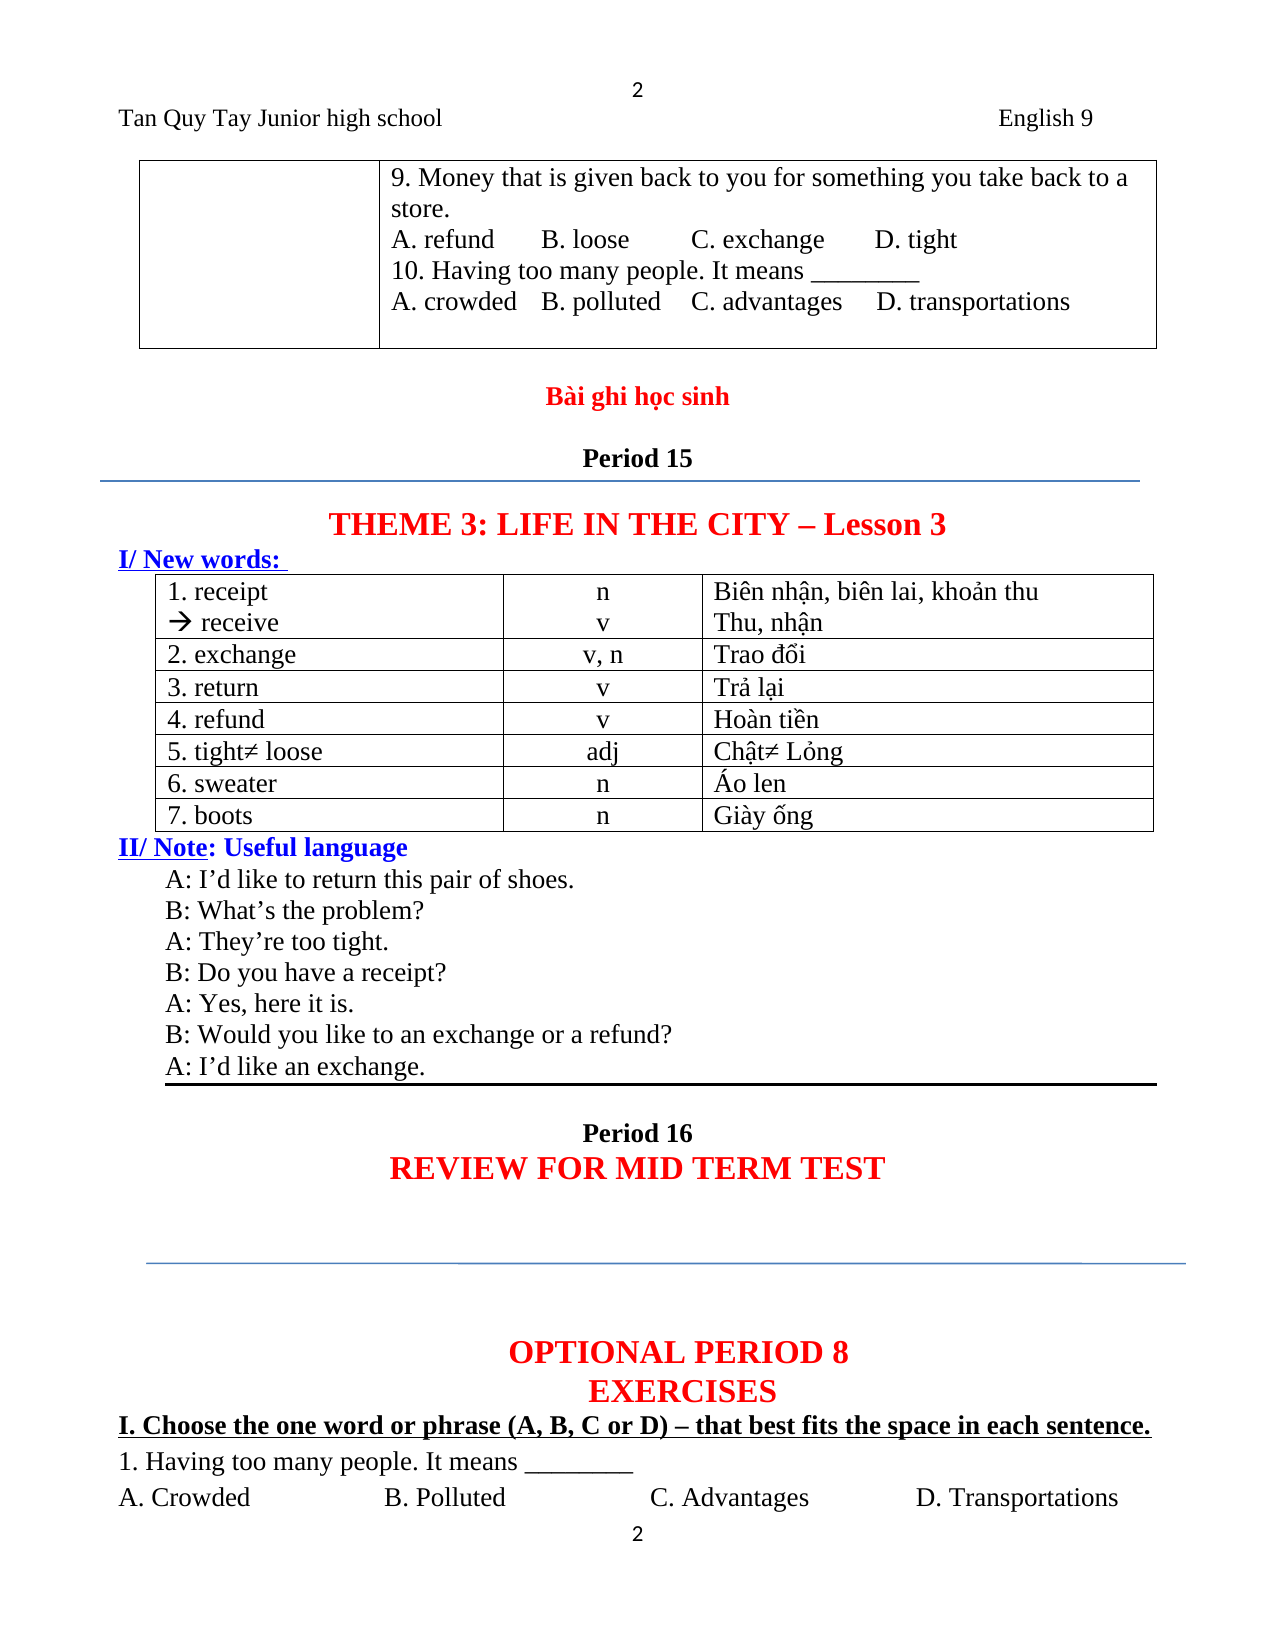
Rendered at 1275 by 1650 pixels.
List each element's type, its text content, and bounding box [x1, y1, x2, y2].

text B: Would you like to an exchange or a refund? [165, 1018, 1157, 1049]
text A: I’d like to return this pair of shoes. [165, 863, 1157, 894]
text II/ Note: Useful language [118, 832, 1157, 863]
text OPTIONAL PERIOD 8 [200, 1333, 1157, 1371]
text A: They’re too tight. [165, 925, 1157, 956]
table_cell n [504, 767, 702, 798]
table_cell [140, 161, 379, 348]
table_cell v [504, 703, 702, 734]
table_cell n [504, 799, 702, 831]
table_cell v [504, 671, 702, 702]
table_cell 2. exchange [156, 639, 503, 669]
table_header Biên nhận, biên lai, khoản thu Thu, nhận [703, 575, 1153, 637]
table_cell Chật≠ Lỏng [703, 735, 1153, 766]
table_cell Áo len [703, 767, 1153, 798]
text Period 16 [118, 1117, 1157, 1148]
text I. Choose the one word or phrase (A, B, C or D) – that best fits the space in each sentence. [118, 1409, 1157, 1441]
text B: What’s the problem? [165, 894, 1157, 925]
text 1. Having too many people. It means ________ [118, 1445, 1157, 1476]
text A: I’d like an exchange. [165, 1049, 1157, 1083]
table_cell Trả lại [703, 671, 1153, 702]
table_cell Trao đổi [703, 639, 1153, 669]
text Period 15 [118, 442, 1157, 473]
text EXERCISES [200, 1371, 1157, 1409]
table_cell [380, 161, 1156, 348]
table_cell 4. refund [156, 703, 503, 734]
table_cell 7. boots [156, 799, 503, 831]
text I/ New words: [118, 543, 1157, 574]
table_header 1. receipt receive [156, 575, 503, 637]
table_header n v [504, 575, 702, 637]
table_cell 6. sweater [156, 767, 503, 798]
text REVIEW FOR MID TERM TEST [118, 1148, 1157, 1187]
text Bài ghi học sinh [118, 380, 1157, 411]
table_cell Giày ống [703, 799, 1153, 831]
table_cell adj [504, 735, 702, 766]
table_cell Hoàn tiền [703, 703, 1153, 734]
text THEME 3: LIFE IN THE CITY – Lesson 3 [118, 504, 1157, 543]
text A. Crowded B. Polluted C. Advantages D. Transportations [118, 1481, 1157, 1512]
table_cell 3. return [156, 671, 503, 702]
text A: Yes, here it is. [165, 987, 1157, 1018]
table_cell v, n [504, 639, 702, 669]
table_cell 5. tight≠ loose [156, 735, 503, 766]
text B: Do you have a receipt? [165, 956, 1157, 987]
